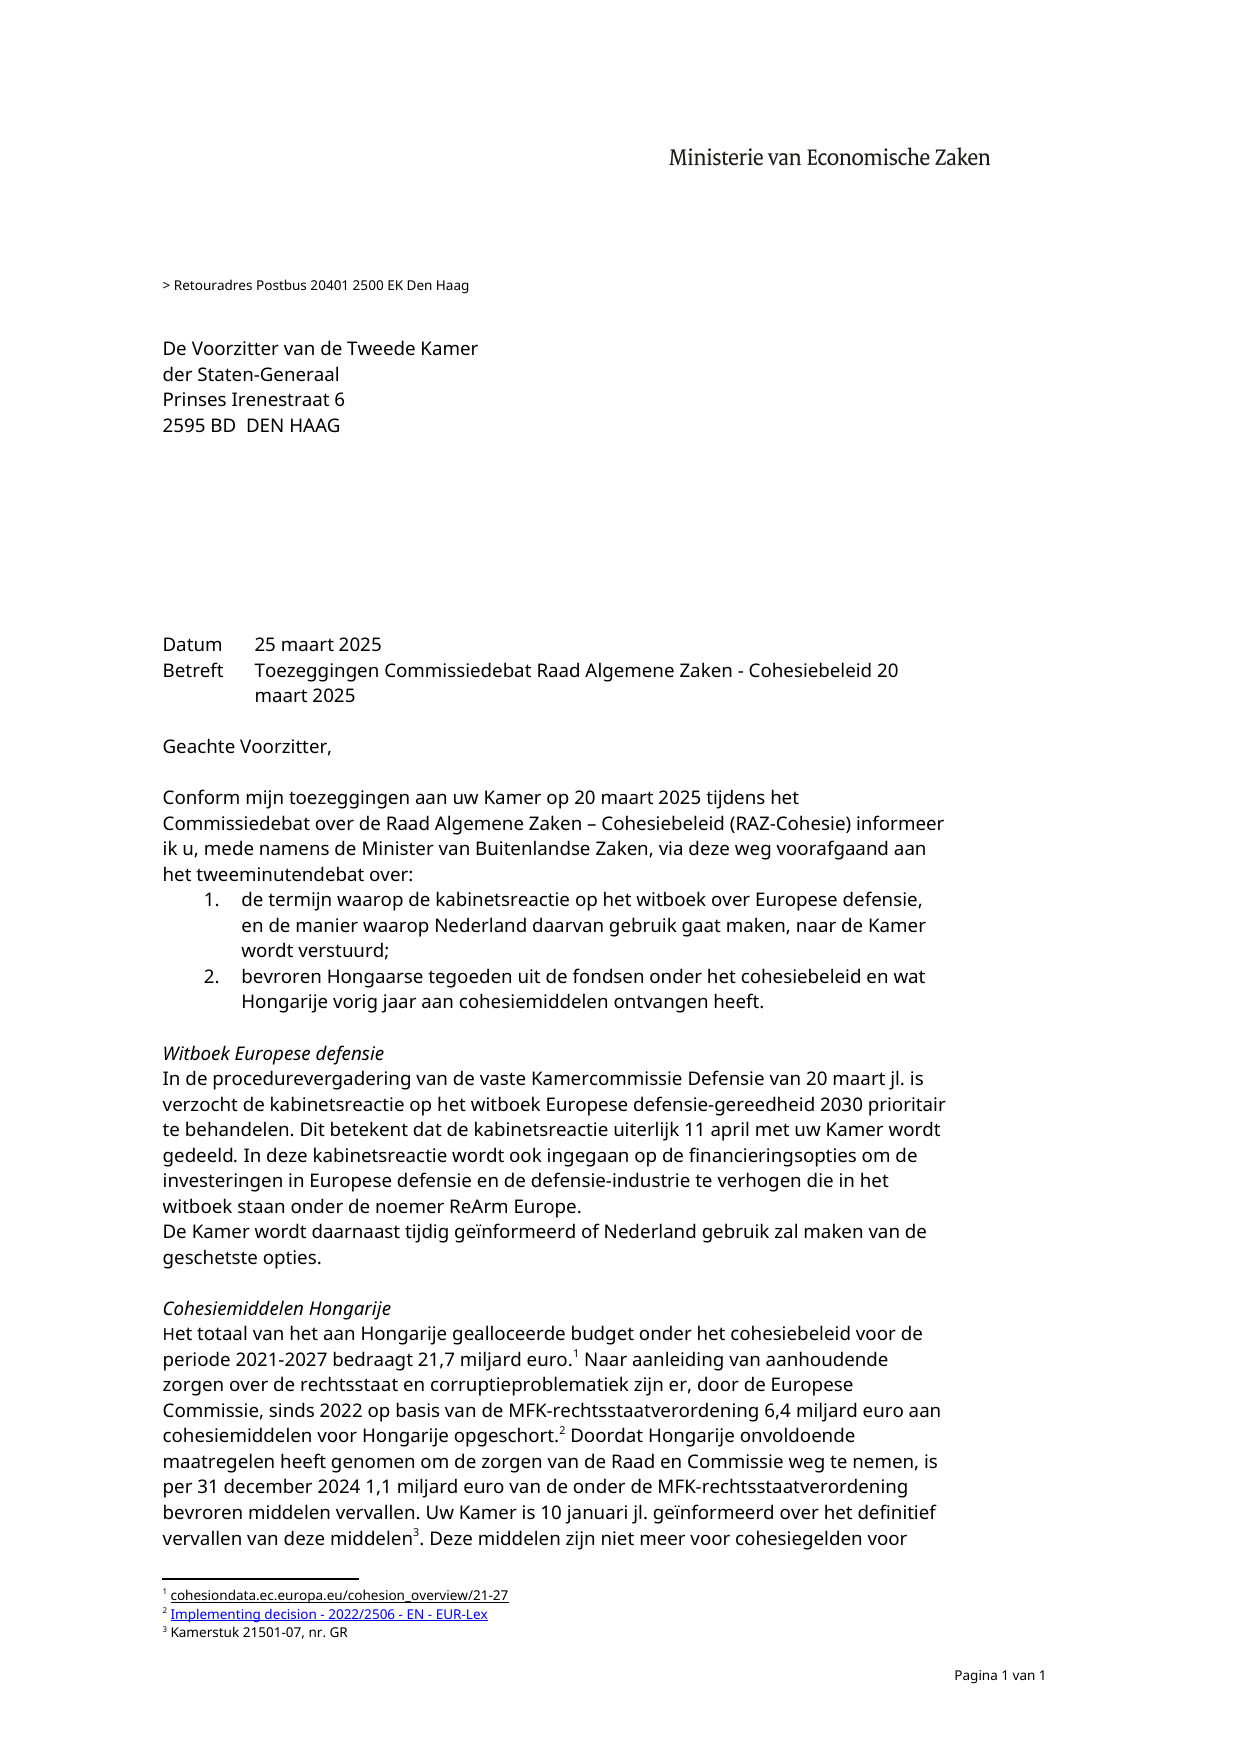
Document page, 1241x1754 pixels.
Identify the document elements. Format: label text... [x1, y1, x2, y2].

text In de procedurevergadering van de vaste Kamercommissie Defensie van 20 maart jl. is verzocht de kabinetsreactie op het witboek Europese defensie-gereedheid 2030 prioritair te behandelen. Dit betekent dat de kabinetsreactie uiterlijk 11 april met uw Kamer wordt gedeeld. In deze kabinetsreactie wordt ook ingegaan op de financieringsopties om de investeringen in Europese defensie en de defensie-industrie te verhogen die in het witboek staan onder de noemer ReArm Europe. [162, 1065, 947, 1218]
text Conform mijn toezeggingen aan uw Kamer op 20 maart 2025 tijdens het Commissiedebat over de Raad Algemene Zaken – Cohesiebeleid (RAZ-Cohesie) informeer ik u, mede namens de Minister van Buitenlandse Zaken, via deze weg voorafgaand aan het tweeminutendebat over: [162, 759, 947, 887]
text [162, 1321, 947, 1550]
text Geachte Voorzitter, [162, 734, 947, 759]
text De Kamer wordt daarnaast tijdig geïnformeerd of Nederland gebruik zal maken van de geschetste opties. [162, 1218, 947, 1269]
list de termijn waarop de kabinetsreactie op het witboek over Europese defensie, en de manier waarop Nederland daarvan gebruik gaat maken, naar de Kamer wordt verstuurd; [204, 887, 947, 963]
list bevroren Hongaarse tegoeden uit de fondsen onder het cohesiebeleid en wat Hongarije vorig jaar aan cohesiemiddelen ontvangen heeft. [204, 963, 947, 1014]
text Witboek Europese defensie [162, 1040, 947, 1065]
picture [652, 0, 1037, 260]
text Cohesiemiddelen Hongarije [162, 1295, 947, 1321]
